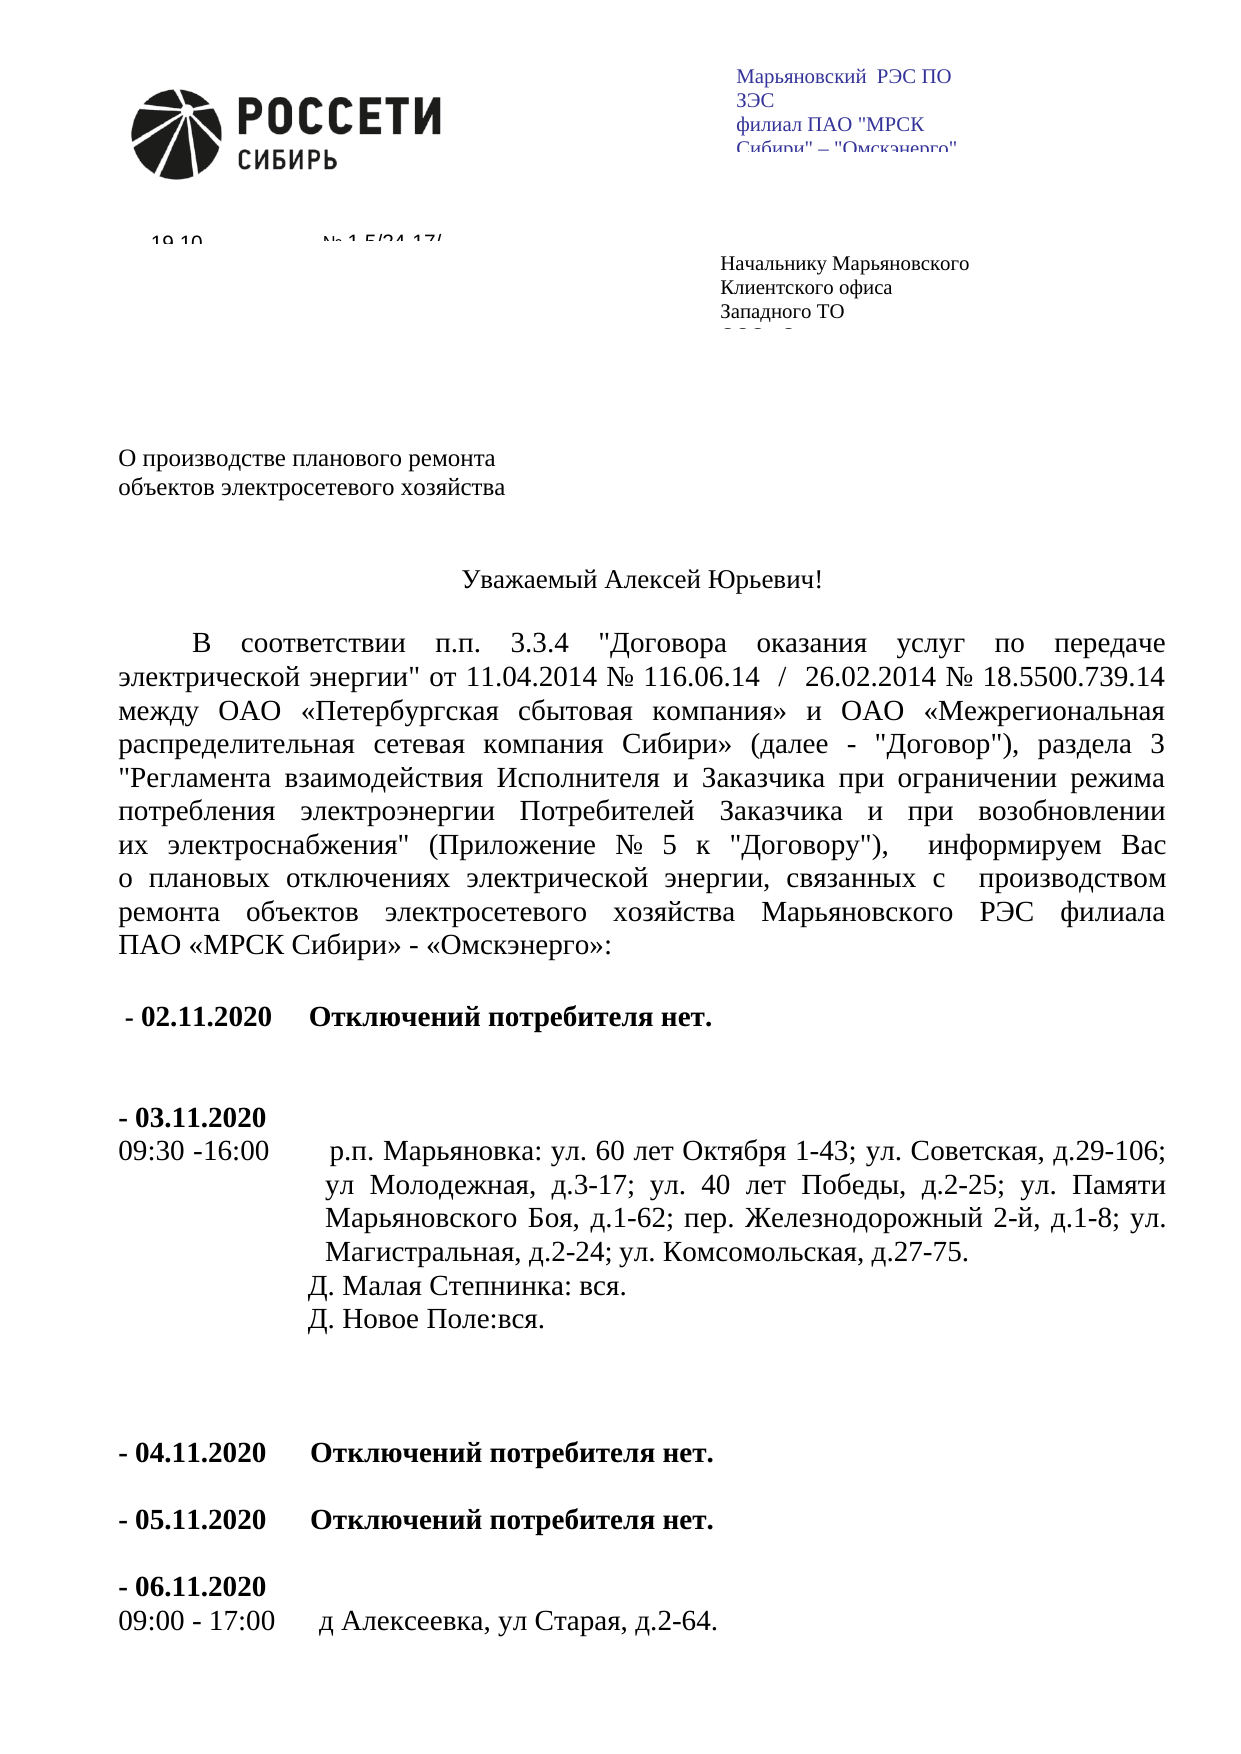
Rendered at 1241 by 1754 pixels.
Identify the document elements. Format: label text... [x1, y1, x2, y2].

text - 03.11.2020 [118, 1100, 1166, 1133]
text - 05.11.2020 Отключений потребителя нет. [118, 1502, 1166, 1536]
text Уважаемый Алексей Юрьевич! [118, 563, 1166, 594]
text Д. Новое Поле:вся. [118, 1301, 1166, 1335]
text Д. Малая Степнинка: вся. [118, 1268, 1166, 1301]
text 09:00 - 17:00 д Алексеевка, ул Старая, д.2-64. [118, 1603, 1166, 1637]
text - 04.11.2020 Отключений потребителя нет. [118, 1435, 1166, 1469]
text В соответствии п.п. 3.3.4 "Договора оказания услуг по передаче электрической энергии" от 11.04.2014 № 116.06.14 / 26.02.2014 № 18.5500.739.14 между ОАО «Петербургская сбытовая компания» и ОАО «Межрегиональная распределительная сетевая компания Сибири» (далее - "Договор"), раздела 3 "Регламента взаимодействия Исполнителя и Заказчика при ограничении режима потребления электроэнергии Потребителей Заказчика и при возобновлении их электроснабжения" (Приложение № 5 к "Договору"), информируем Вас о плановых отключениях электрической энергии, связанных с производством ремонта объектов электросетевого хозяйства Марьяновского РЭС филиала ПАО «МРСК Сибири» - «Омскэнерго»: [118, 626, 1166, 961]
text - 02.11.2020 Отключений потребителя нет. [118, 999, 1166, 1033]
picture [118, 87, 451, 185]
text объектов электросетевого хозяйства [118, 472, 1166, 501]
text О производстве планового ремонта [118, 443, 1166, 472]
text 09:30 -16:00 р.п. Марьяновка: ул. 60 лет Октября 1-43; ул. Советская, д.29-106; ул Молодежная, д.3-17; ул. 40 лет Победы, д.2-25; ул. Памяти Марьяновского Боя, д.1-62; пер. Железнодорожный 2-й, д.1-8; ул. Магистральная, д.2-24; ул. Комсомольская, д.27-75. [118, 1133, 1166, 1268]
text - 06.11.2020 [118, 1569, 1166, 1603]
